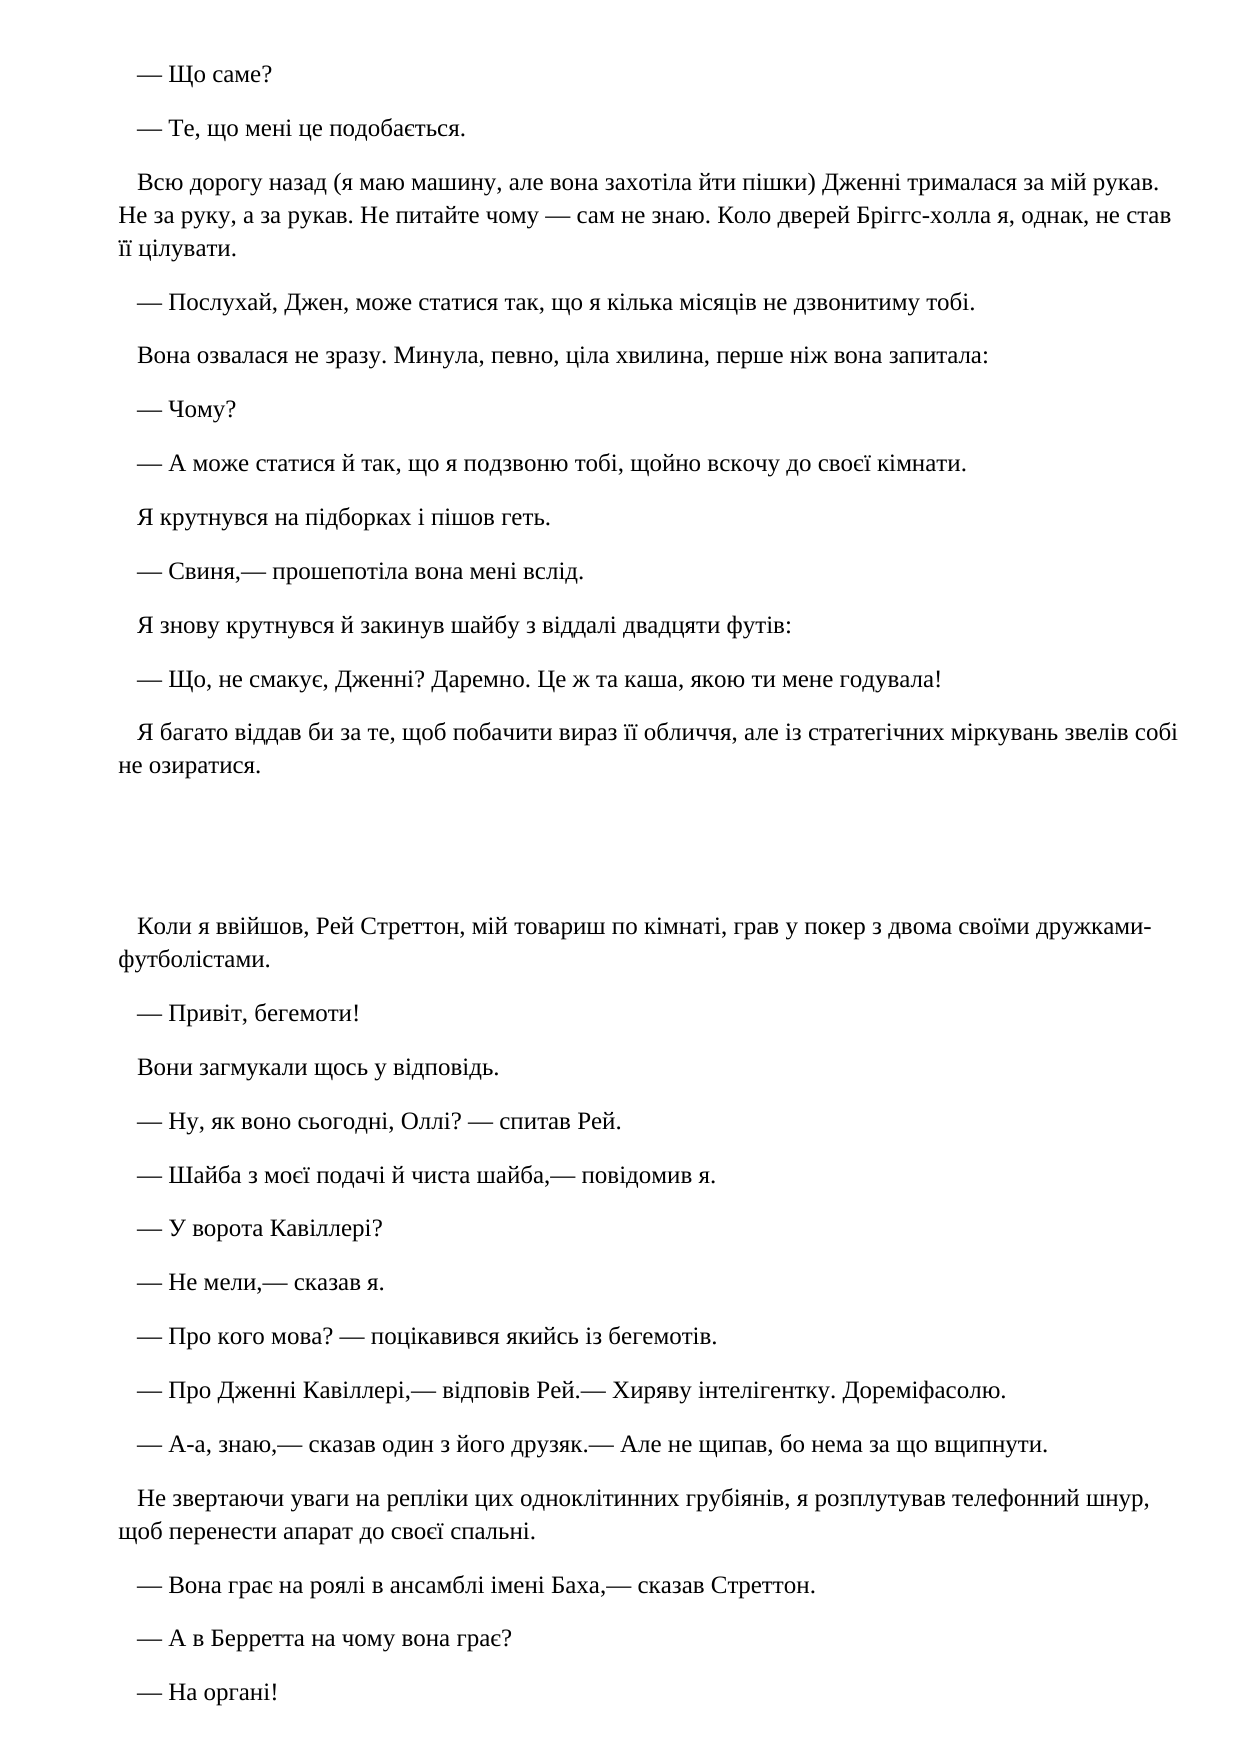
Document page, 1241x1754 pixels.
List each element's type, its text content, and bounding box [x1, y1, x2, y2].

text — Вона грає на роялі в ансамблі імені Баха,— сказав Стреттон. [118, 1570, 1181, 1598]
text Я знову крутнувся й закинув шайбу з віддалі двадцяти футів: [118, 610, 1181, 638]
text — У ворота Кавіллері? [118, 1213, 1181, 1242]
text — А-а, знаю,— сказав один з його друзяк.— Але не щипав, бо нема за що вщипнути. [118, 1429, 1181, 1458]
text Я багато віддав би за те, щоб побачити вираз її обличчя, але із стратегічних міркувань звелів собі не озиратися. [118, 717, 1181, 779]
text Я крутнувся на підборках і пішов геть. [118, 502, 1181, 531]
text Не звертаючи уваги на репліки цих одноклітинних грубіянів, я розплутував телефонний шнур, щоб перенести апарат до своєї спальні. [118, 1483, 1181, 1544]
text — Те, що мені це подобається. [118, 113, 1181, 142]
text — Привіт, бегемоти! [118, 998, 1181, 1027]
text — Що саме? [118, 59, 1181, 88]
text — Свиня,— прошепотіла вона мені вслід. [118, 556, 1181, 585]
text Коли я ввійшов, Рей Стреттон, мій товариш по кімнаті, грав у покер з двома своїми дружками-футболістами. [118, 911, 1181, 973]
text — Про Дженні Кавіллері,— відповів Рей.— Хиряву інтелігентку. Дореміфасолю. [118, 1375, 1181, 1404]
text — Шайба з моєї подачі й чиста шайба,— повідомив я. [118, 1160, 1181, 1188]
text — А може статися й так, що я подзвоню тобі, щойно вскочу до своєї кімнати. [118, 448, 1181, 477]
text Всю дорогу назад (я маю машину, але вона захотіла йти пішки) Дженні трималася за мій рукав. Не за руку, а за рукав. Не питайте чому — сам не знаю. Коло дверей Бріггс-холла я, однак, не став її цілувати. [118, 167, 1181, 262]
text — А в Берретта на чому вона грає? [118, 1623, 1181, 1652]
text — На органі! [118, 1677, 1181, 1706]
text — Що, не смакує, Дженні? Даремно. Це ж та каша, якою ти мене годувала! [118, 664, 1181, 692]
text Вони загмукали щось у відповідь. [118, 1052, 1181, 1081]
text — Ну, як воно сьогодні, Оллі? — спитав Рей. [118, 1106, 1181, 1134]
text — Послухай, Джен, може статися так, що я кілька місяців не дзвонитиму тобі. [118, 287, 1181, 315]
text — Про кого мова? — поцікавився якийсь із бегемотів. [118, 1321, 1181, 1350]
text Вона озвалася не зразу. Минула, певно, ціла хвилина, перше ніж вона запитала: [118, 341, 1181, 369]
text — Не мели,— сказав я. [118, 1267, 1181, 1296]
text — Чому? [118, 394, 1181, 423]
